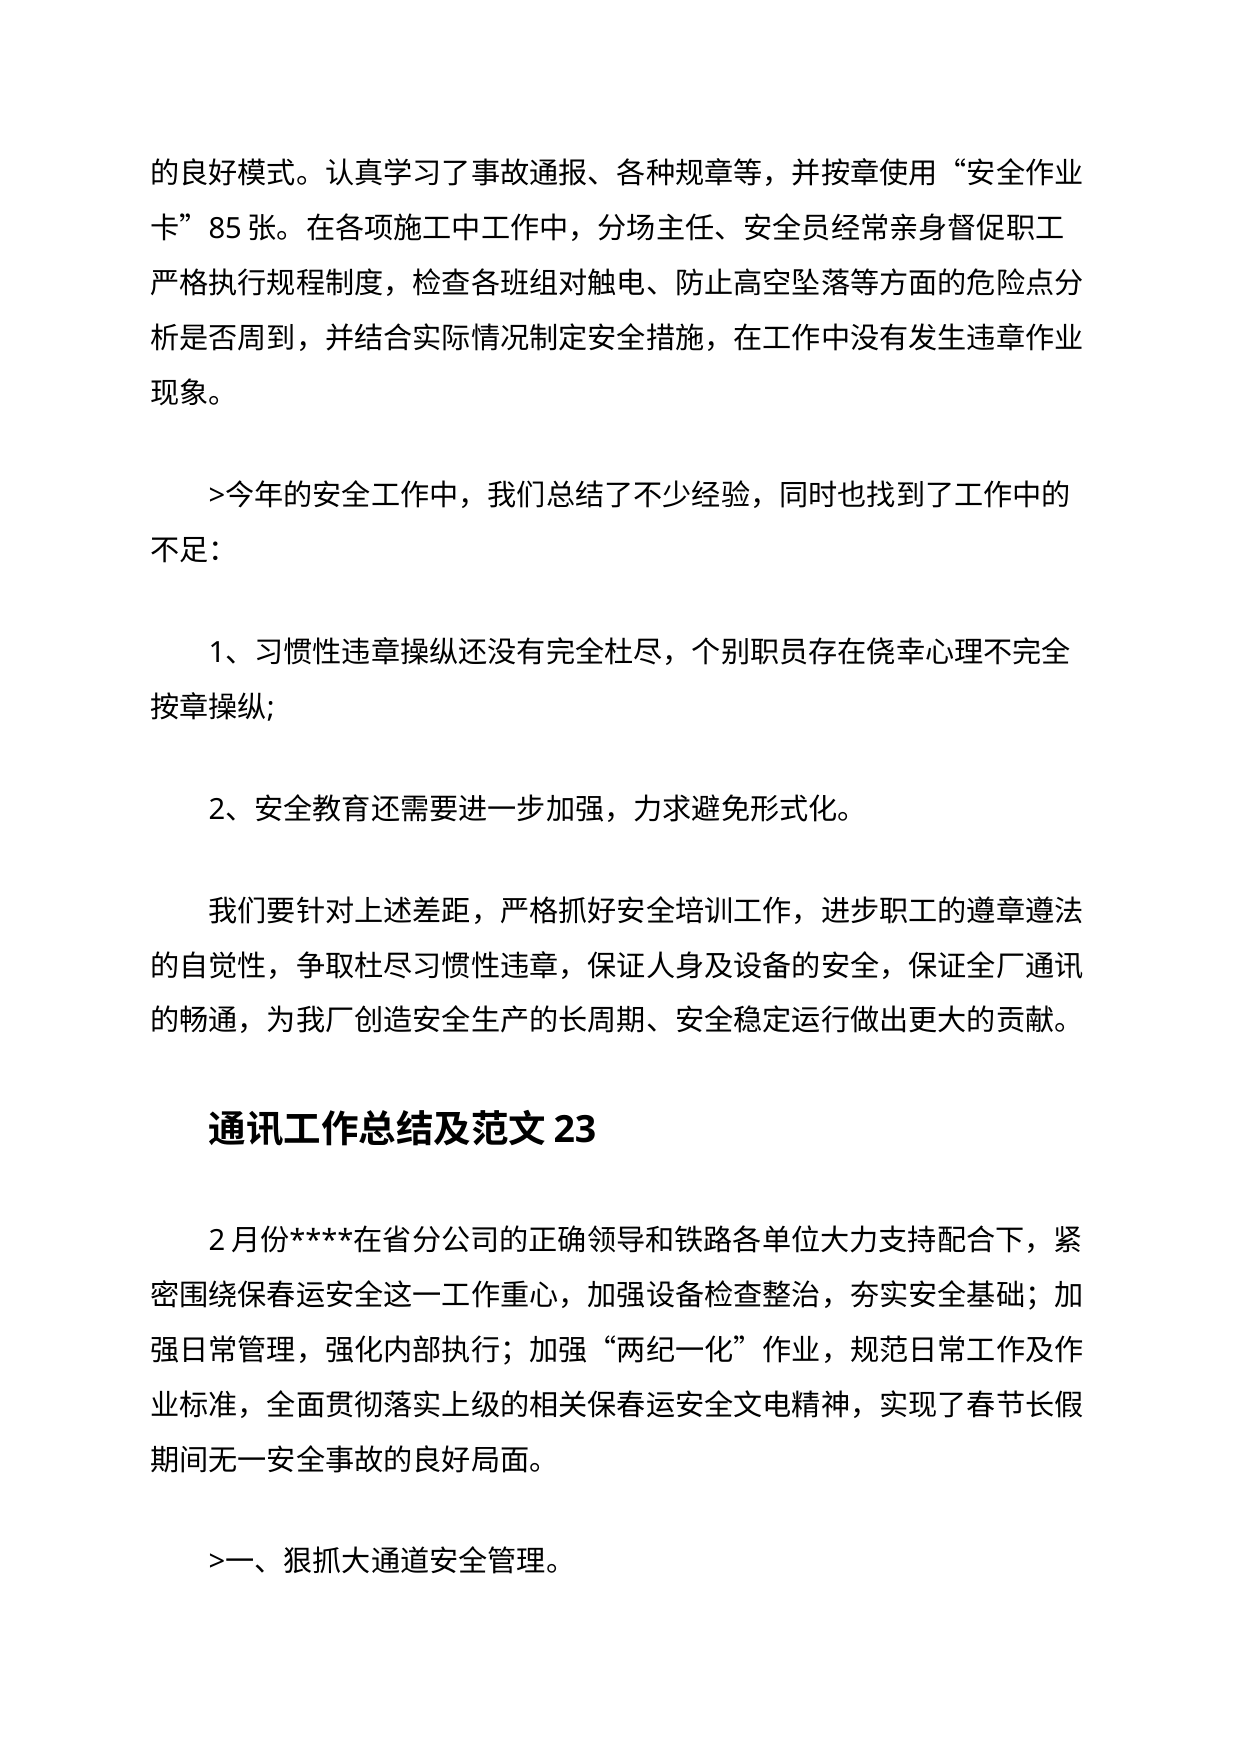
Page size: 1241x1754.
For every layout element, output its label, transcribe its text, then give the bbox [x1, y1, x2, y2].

text 1、习惯性违章操纵还没有完全杜尽，个别职员存在侥幸心理不完全按章操纵; [150, 628, 1090, 726]
text 通讯工作总结及范文23 [150, 1099, 1090, 1153]
text 2、安全教育还需要进一步加强，力求避免形式化。 [150, 785, 1090, 828]
text 我们要针对上述差距，严格抓好安全培训工作，进步职工的遵章遵法的自觉性，争取杜尽习惯性违章，保证人身及设备的安全，保证全厂通讯的畅通，为我厂创造安全生产的长周期、安全稳定运行做出更大的贡献。 [150, 887, 1090, 1039]
text >一、狠抓大通道安全管理。 [150, 1538, 1090, 1580]
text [150, 150, 1090, 412]
text 2月份****在省分公司的正确领导和铁路各单位大力支持配合下，紧密围绕保春运安全这一工作重心，加强设备检查整治，夯实安全基础；加强日常管理，强化内部执行；加强“两纪一化”作业，规范日常工作及作业标准，全面贯彻落实上级的相关保春运安全文电精神，实现了春节长假期间无一安全事故的良好局面。 [150, 1216, 1090, 1478]
text >今年的安全工作中，我们总结了不少经验，同时也找到了工作中的不足： [150, 471, 1090, 569]
